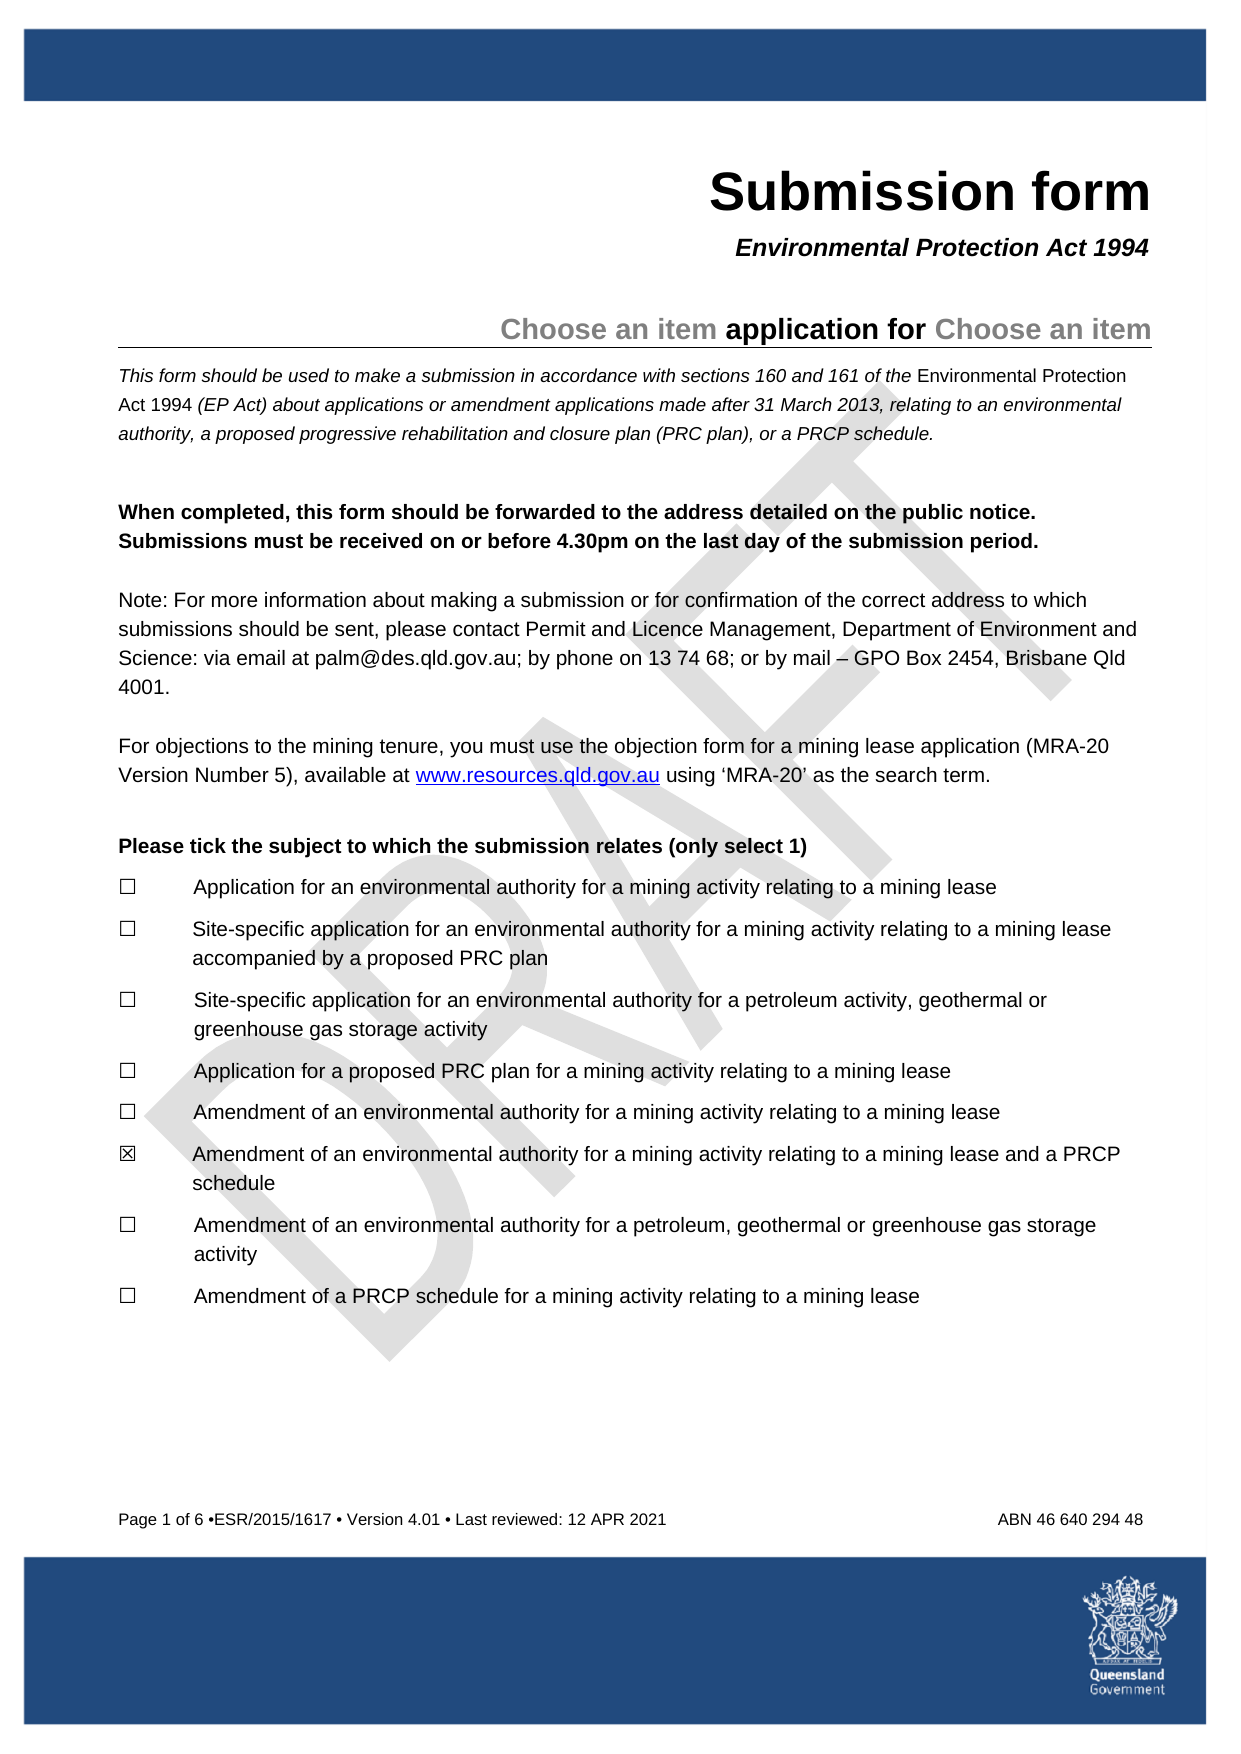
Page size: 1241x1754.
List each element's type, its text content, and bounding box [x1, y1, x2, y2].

text Note: For more information about making a submission or for confirmation of the correct address to which submissions should be sent, please contact Permit and Licence Management, Department of Environment and Science: via email at palm@des.qld.gov.au; by phone on 13 74 68; or by mail – GPO Box 2454, Brisbane Qld 4001. [118, 584, 1152, 701]
picture [0, 0, 1235, 1754]
text Amendment of an environmental authority for a petroleum, geothermal or greenhouse gas storage activity [118, 1209, 1152, 1267]
text Amendment of an environmental authority for a mining activity relating to a mining lease and a PRCP schedule [118, 1138, 1152, 1196]
text Environmental Protection Act 1994 [118, 233, 1152, 262]
text When completed, this form should be forwarded to the address detailed on the public notice. Submissions must be received on or before 4.30pm on the last day of the submission period. [118, 496, 1152, 555]
title application for [118, 312, 1152, 347]
text For objections to the mining tenure, you must use the objection form for a mining lease application (MRA-20 Version Number 5), available at www.resources.qld.gov.au using ‘MRA-20’ as the search term. [118, 730, 1152, 788]
text Amendment of a PRCP schedule for a mining activity relating to a mining lease [118, 1280, 1152, 1309]
text This form should be used to make a submission in accordance with sections 160 and 161 of the Environmental Protection Act 1994 (EP Act) about applications or amendment applications made after 31 March 2013, relating to an environmental authority, a proposed progressive rehabilitation and closure plan (PRC plan), or a PRCP schedule. [118, 359, 1152, 446]
text Application for a proposed PRC plan for a mining activity relating to a mining lease [118, 1055, 1152, 1084]
text Amendment of an environmental authority for a mining activity relating to a mining lease [118, 1096, 1152, 1126]
text Application for an environmental authority for a mining activity relating to a mining lease [118, 871, 1152, 901]
text Please tick the subject to which the submission relates (only select 1) [118, 830, 1152, 859]
text Site-specific application for an environmental authority for a mining activity relating to a mining lease accompanied by a proposed PRC plan [118, 913, 1152, 971]
text Site-specific application for an environmental authority for a petroleum activity, geothermal or greenhouse gas storage activity [118, 984, 1152, 1042]
